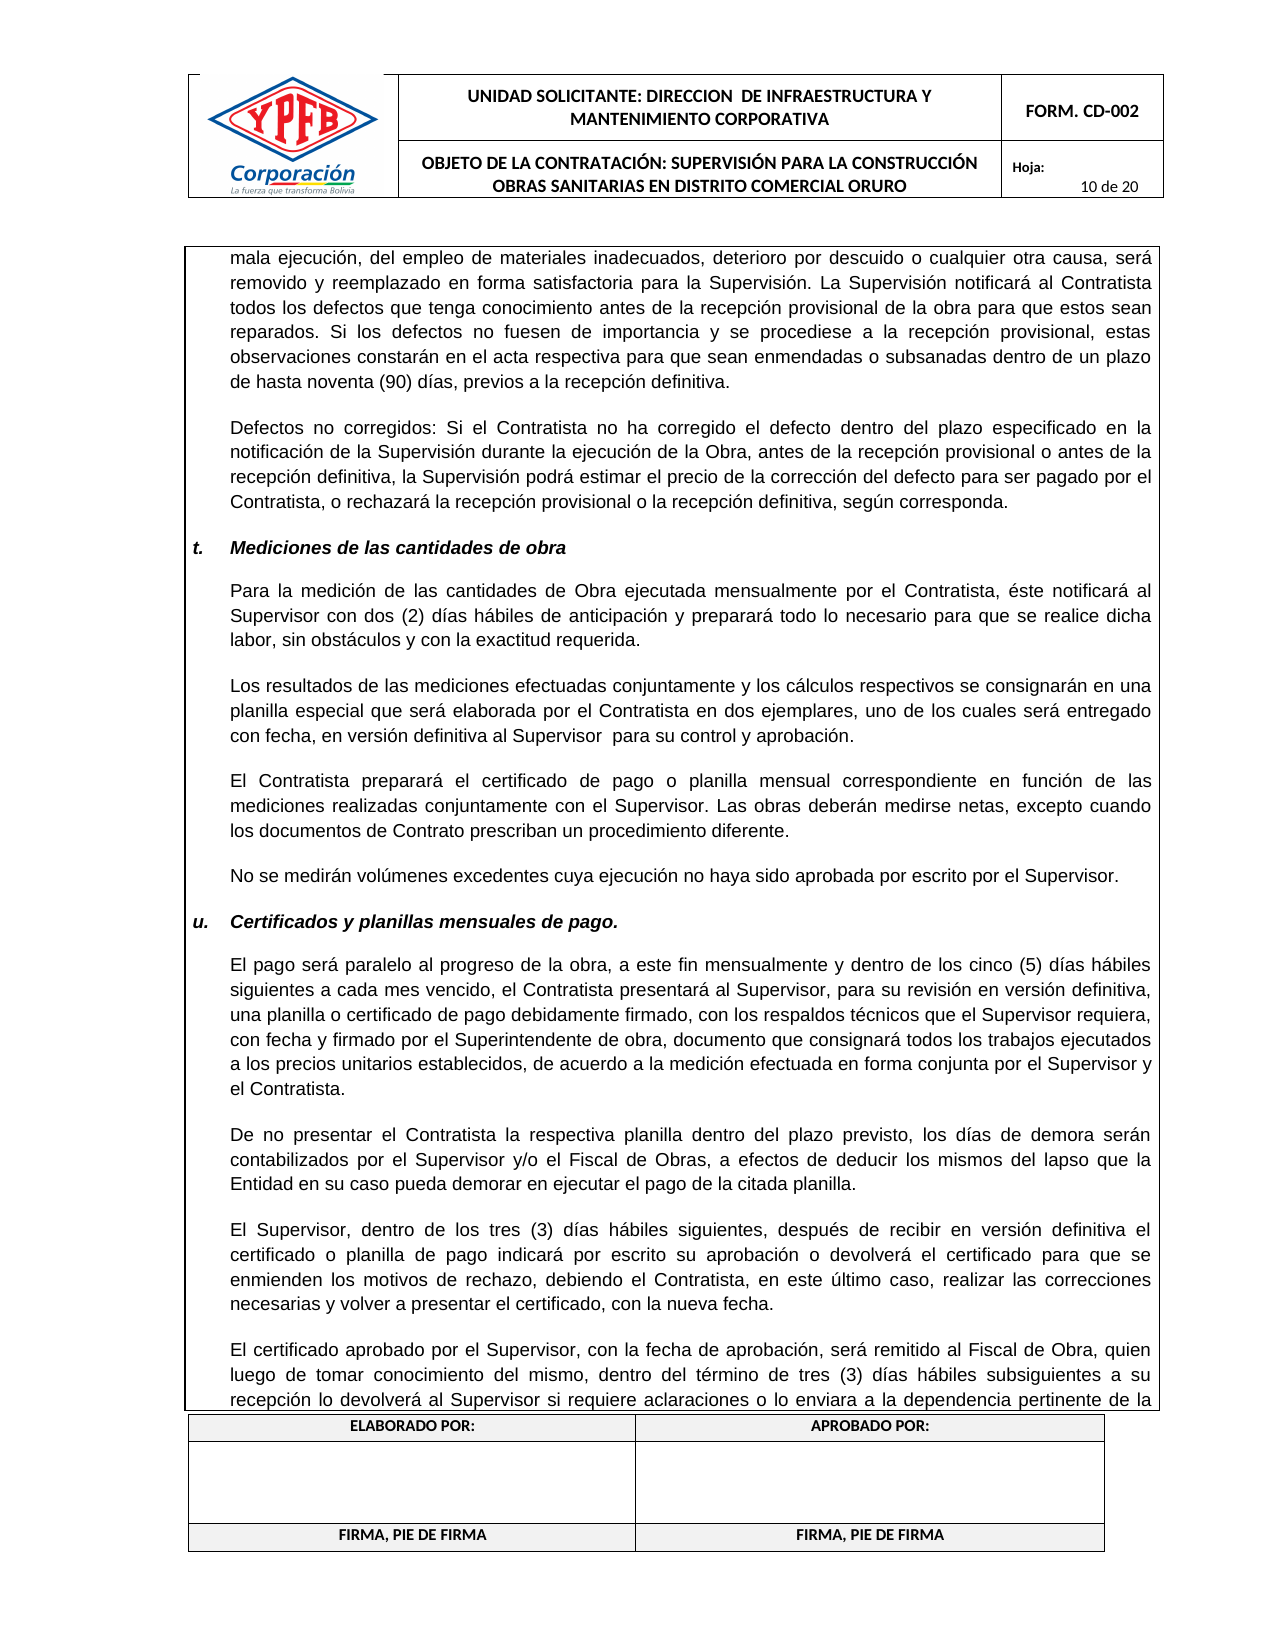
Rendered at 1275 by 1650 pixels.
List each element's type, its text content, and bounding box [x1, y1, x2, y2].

picture [200, 74, 384, 197]
